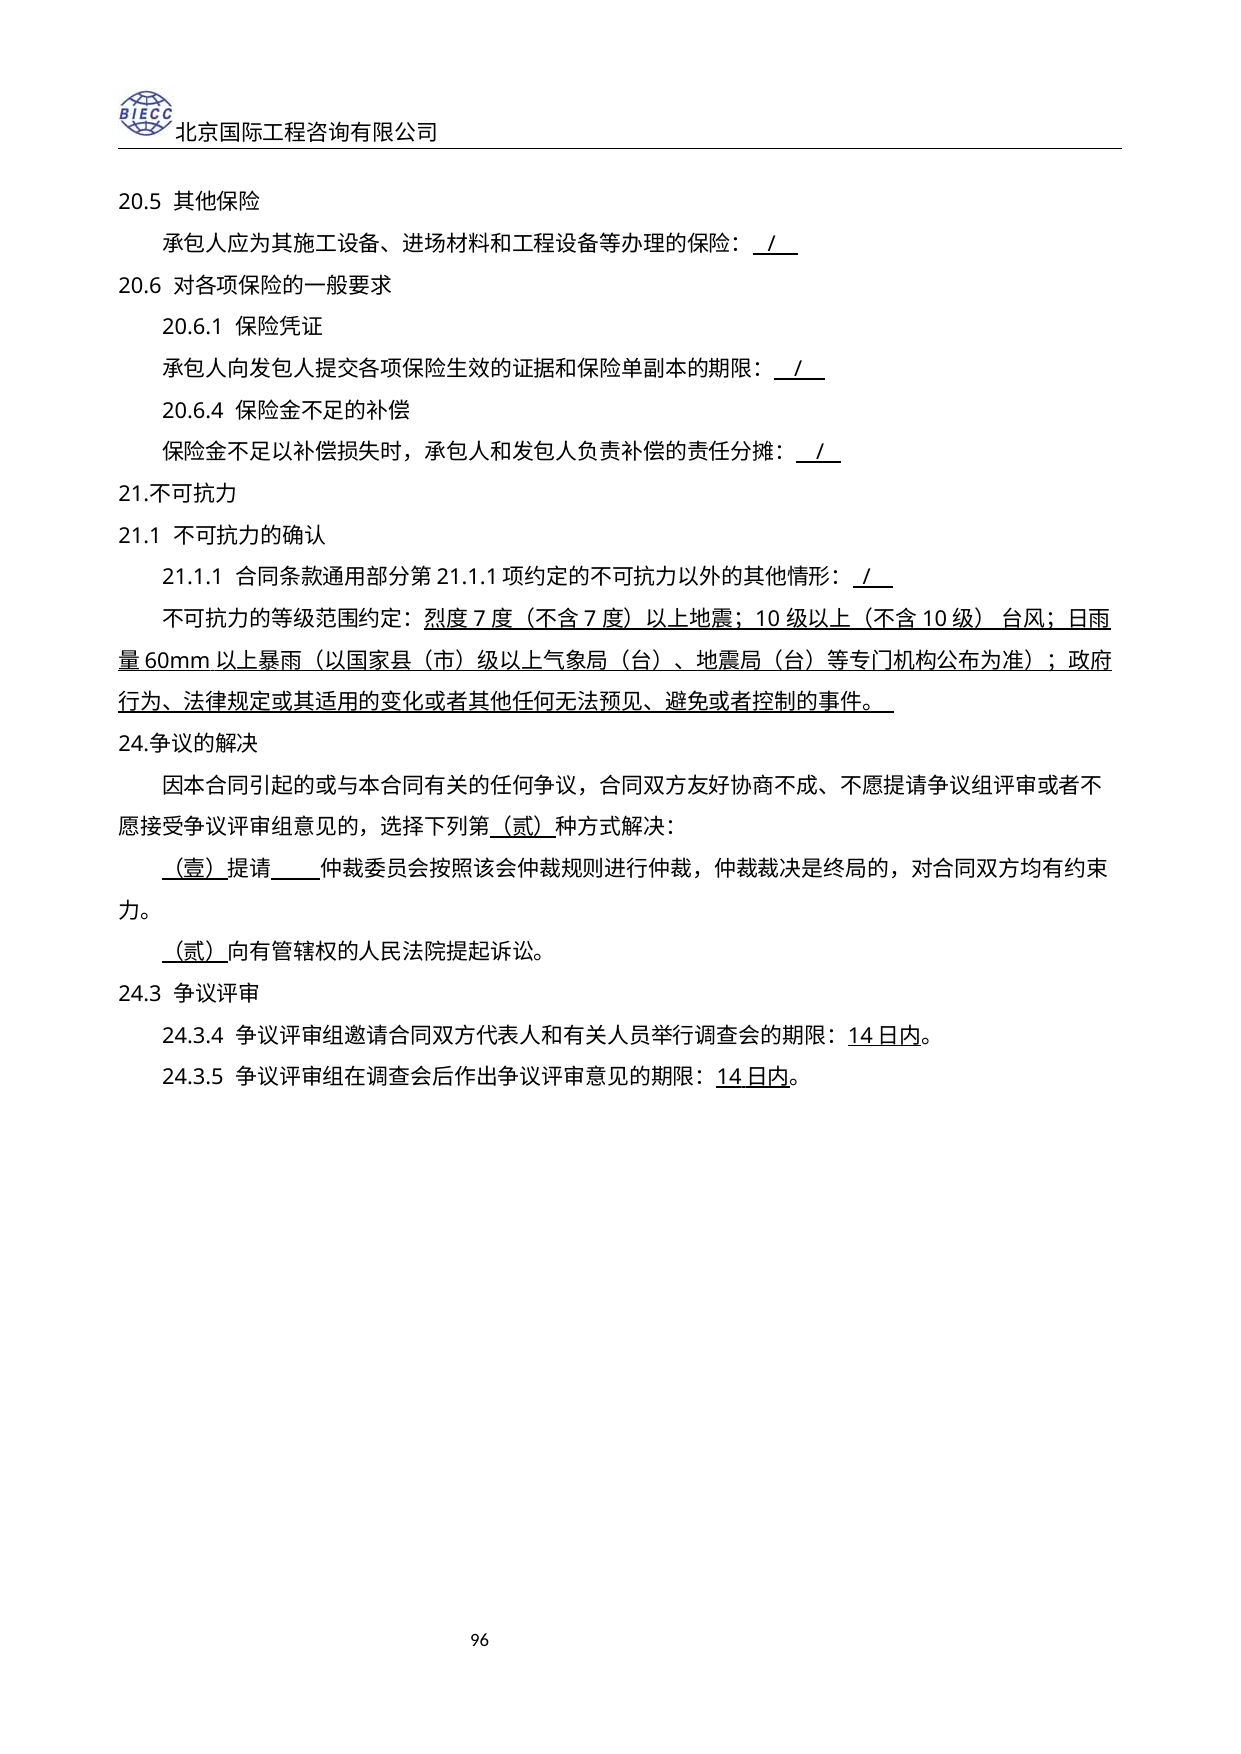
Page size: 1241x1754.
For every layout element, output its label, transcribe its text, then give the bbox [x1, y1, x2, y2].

text 24.3.5 争议评审组在调查会后作出争议评审意见的期限：14日内。 [118, 1051, 1122, 1093]
text 不可抗力的等级范围约定：烈度 7 度（不含 7 度）以上地震；10 级以上（不含 10 级） 台风；日雨量60mm以上暴雨（以国家县（市）级以上气象局（台）、地震局（台）等专门机构公布为准）；政府行为、法律规定或其适用的变化或者其他任何无法预见、避免或者控制的事件。 [118, 593, 1122, 718]
text 21.1.1 合同条款通用部分第21.1.1项约定的不可抗力以外的其他情形： / [118, 551, 1122, 593]
text 承包人向发包人提交各项保险生效的证据和保险单副本的期限： / [118, 343, 1122, 385]
text 21.1 不可抗力的确认 [118, 510, 1122, 551]
text 24.争议的解决 [118, 718, 1122, 760]
text （壹）提请 仲裁委员会按照该会仲裁规则进行仲裁，仲裁裁决是终局的，对合同双方均有约束力。 [118, 843, 1122, 926]
text 20.6.4 保险金不足的补偿 [118, 385, 1122, 426]
text 24.3.4 争议评审组邀请合同双方代表人和有关人员举行调查会的期限：14日内。 [118, 1010, 1122, 1051]
picture [118, 88, 175, 140]
text 20.5 其他保险 [118, 176, 1122, 218]
text 24.3 争议评审 [118, 968, 1122, 1010]
text 因本合同引起的或与本合同有关的任何争议，合同双方友好协商不成、不愿提请争议组评审或者不愿接受争议评审组意见的，选择下列第（贰）种方式解决： [118, 760, 1122, 843]
text 21.不可抗力 [118, 468, 1122, 510]
text 20.6.1 保险凭证 [118, 301, 1122, 343]
text （贰）向有管辖权的人民法院提起诉讼。 [118, 926, 1122, 968]
text 20.6 对各项保险的一般要求 [118, 260, 1122, 301]
text 承包人应为其施工设备、进场材料和工程设备等办理的保险： / [118, 218, 1122, 260]
text 保险金不足以补偿损失时，承包人和发包人负责补偿的责任分摊： / [118, 426, 1122, 468]
